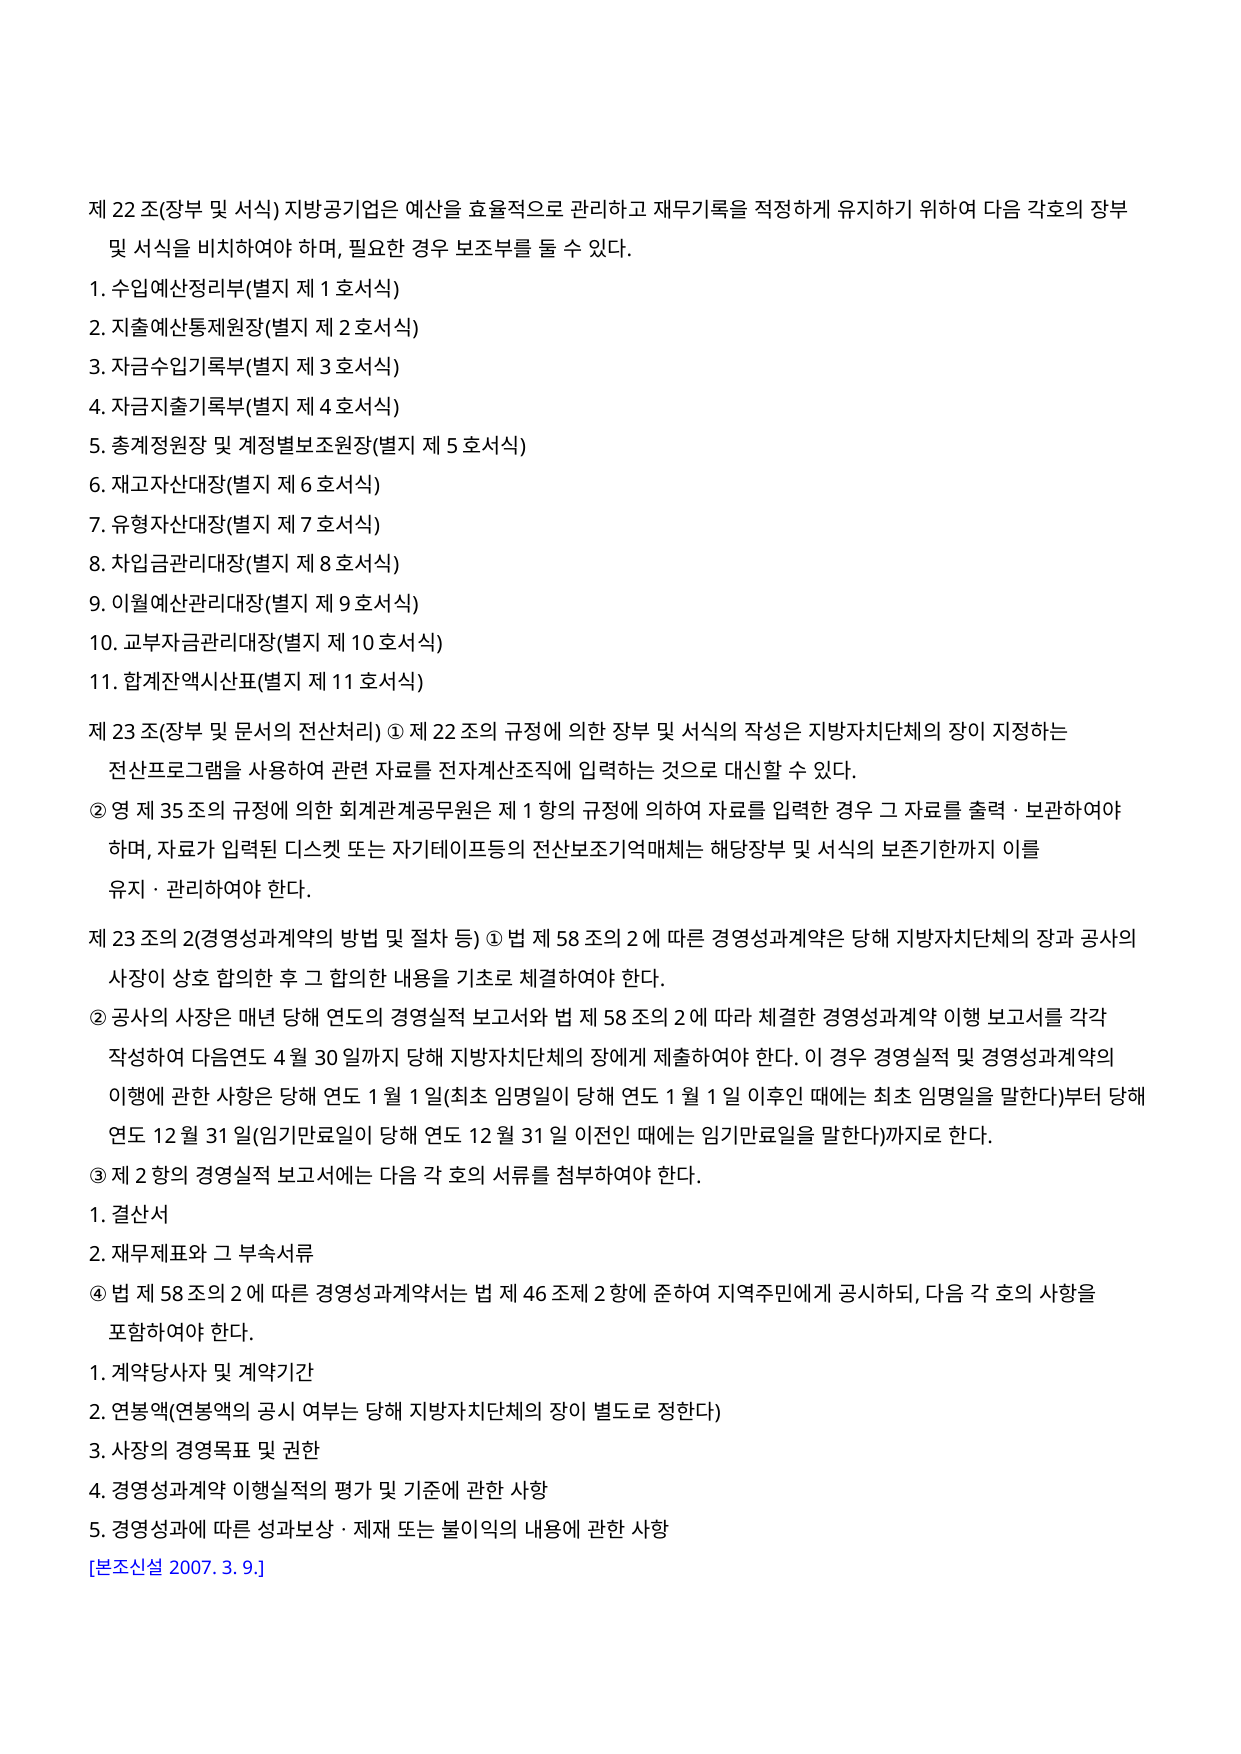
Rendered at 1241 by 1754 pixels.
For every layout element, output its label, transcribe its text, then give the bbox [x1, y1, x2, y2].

text [본조신설 2007. 3. 9.] [88, 1553, 1152, 1580]
text 1. 수입예산정리부(별지 제1호서식) [88, 272, 1152, 302]
text ④법 제58조의2에 따른 경영성과계약서는 법 제46조제2항에 준하여 지역주민에게 공시하되, 다음 각 호의 사항을 포함하여야 한다. [88, 1277, 1152, 1347]
text 11. 합계잔액시산표(별지 제11호서식) [88, 666, 1152, 696]
text 5. 총계정원장 및 계정별보조원장(별지 제5호서식) [88, 429, 1152, 460]
text 1. 결산서 [88, 1198, 1152, 1229]
text 2. 재무제표와 그 부속서류 [88, 1238, 1152, 1268]
text 4. 경영성과계약 이행실적의 평가 및 기준에 관한 사항 [88, 1474, 1152, 1504]
text 9. 이월예산관리대장(별지 제9호서식) [88, 587, 1152, 617]
text 7. 유형자산대장(별지 제7호서식) [88, 508, 1152, 538]
text 6. 재고자산대장(별지 제6호서식) [88, 469, 1152, 499]
text 3. 자금수입기록부(별지 제3호서식) [88, 351, 1152, 381]
text 3. 사장의 경영목표 및 권한 [88, 1434, 1152, 1465]
text 2. 지출예산통제원장(별지 제2호서식) [88, 311, 1152, 342]
text 10. 교부자금관리대장(별지 제10호서식) [88, 626, 1152, 657]
text 제23조의2(경영성과계약의 방법 및 절차 등) ①법 제58조의2에 따른 경영성과계약은 당해 지방자치단체의 장과 공사의 사장이 상호 합의한 후 그 합의한 내용을 기초로 체결하여야 한다. [88, 923, 1152, 992]
text 4. 자금지출기록부(별지 제4호서식) [88, 390, 1152, 420]
text 제22조(장부 및 서식) 지방공기업은 예산을 효율적으로 관리하고 재무기록을 적정하게 유지하기 위하여 다음 각호의 장부 및 서식을 비치하여야 하며, 필요한 경우 보조부를 둘 수 있다. [88, 193, 1152, 263]
text ②공사의 사장은 매년 당해 연도의 경영실적 보고서와 법 제58조의2에 따라 체결한 경영성과계약 이행 보고서를 각각 작성하여 다음연도 4월 30일까지 당해 지방자치단체의 장에게 제출하여야 한다. 이 경우 경영실적 및 경영성과계약의 이행에 관한 사항은 당해 연도 1월 1일(최초 임명일이 당해 연도 1월 1일 이후인 때에는 최초 임명일을 말한다)부터 당해 연도 12월 31일(임기만료일이 당해 연도 12월 31일 이전인 때에는 임기만료일을 말한다)까지로 한다. [88, 1001, 1152, 1150]
text 8. 차입금관리대장(별지 제8호서식) [88, 547, 1152, 578]
text ③제2항의 경영실적 보고서에는 다음 각 호의 서류를 첨부하여야 한다. [88, 1159, 1152, 1189]
text 1. 계약당사자 및 계약기간 [88, 1356, 1152, 1386]
text 2. 연봉액(연봉액의 공시 여부는 당해 지방자치단체의 장이 별도로 정한다) [88, 1395, 1152, 1426]
text 제23조(장부 및 문서의 전산처리) ①제22조의 규정에 의한 장부 및 서식의 작성은 지방자치단체의 장이 지정하는 전산프로그램을 사용하여 관련 자료를 전자계산조직에 입력하는 것으로 대신할 수 있다. [88, 715, 1152, 785]
text 5. 경영성과에 따른 성과보상ㆍ제재 또는 불이익의 내용에 관한 사항 [88, 1513, 1152, 1544]
text ②영 제35조의 규정에 의한 회계관계공무원은 제1항의 규정에 의하여 자료를 입력한 경우 그 자료를 출력ㆍ보관하여야 하며, 자료가 입력된 디스켓 또는 자기테이프등의 전산보조기억매체는 해당장부 및 서식의 보존기한까지 이를 유지ㆍ관리하여야 한다. [88, 794, 1152, 903]
